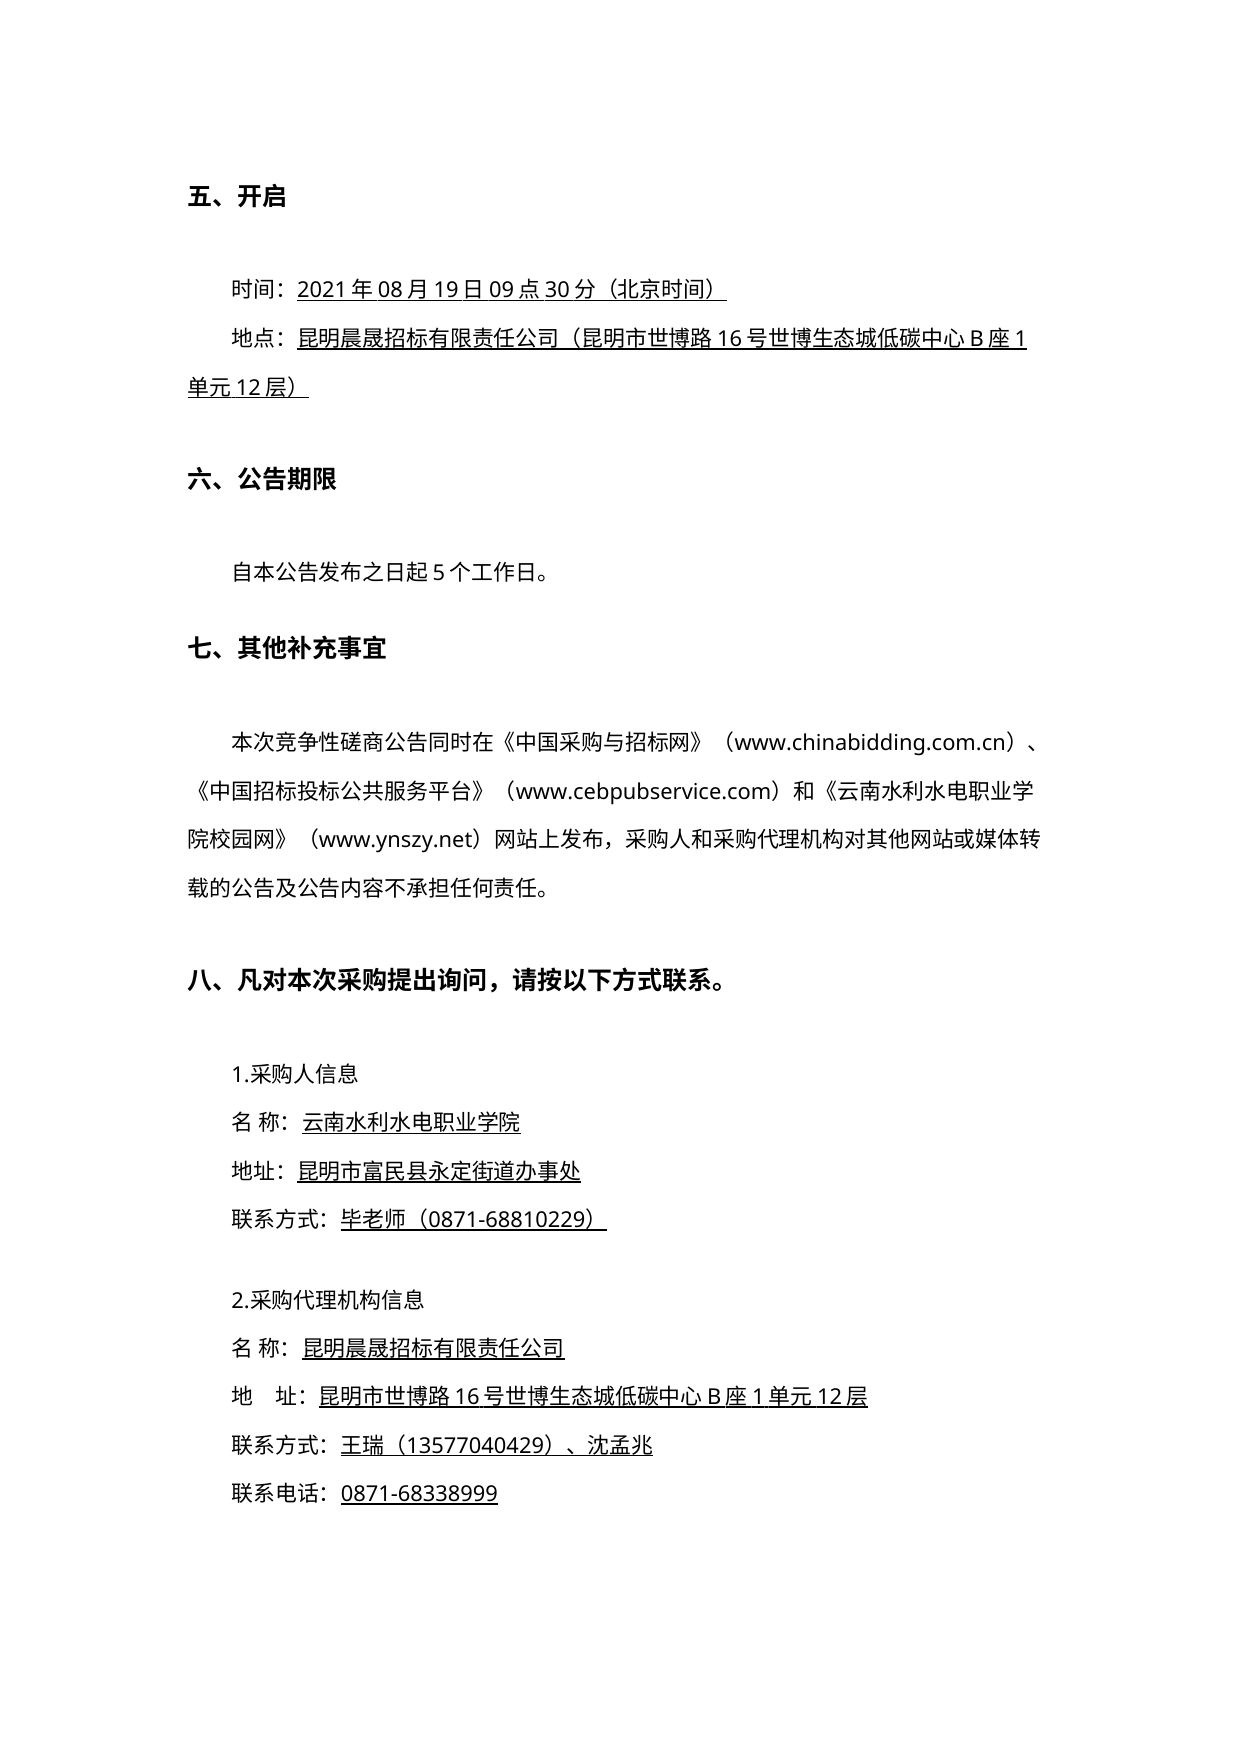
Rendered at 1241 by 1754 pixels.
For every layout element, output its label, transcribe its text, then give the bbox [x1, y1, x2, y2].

subtitle 八、凡对本次采购提出询问，请按以下方式联系。 [187, 946, 1053, 1011]
text 地址：昆明市富民县永定街道办事处 [187, 1153, 1053, 1186]
text 联系电话：0871-68338999 [187, 1476, 1053, 1508]
subtitle 六、公告期限 [187, 445, 1053, 510]
text 本次竞争性磋商公告同时在《中国采购与招标网》（www.chinabidding.com.cn）、《中国招标投标公共服务平台》（www.cebpubservice.com）和《云南水利水电职业学院校园网》（www.ynszy.net）网站上发布，采购人和采购代理机构对其他网站或媒体转载的公告及公告内容不承担任何责任。 [187, 725, 1053, 903]
text 自本公告发布之日起5个工作日。 [187, 555, 1053, 587]
subtitle 五、开启 [187, 162, 1053, 227]
text 联系方式：王瑞（13577040429）、沈孟兆 [187, 1427, 1053, 1460]
text 2.采购代理机构信息 [187, 1282, 1053, 1315]
text 时间：2021年08月19日09点30分（北京时间） [187, 272, 1053, 305]
text 地 址：昆明市世博路16号世博生态城低碳中心B座1单元12层 [187, 1379, 1053, 1412]
text 名 称：昆明晨晟招标有限责任公司 [187, 1331, 1053, 1363]
text 1.采购人信息 [187, 1057, 1053, 1089]
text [187, 321, 1053, 402]
text 名 称：云南水利水电职业学院 [187, 1105, 1053, 1137]
subtitle 七、其他补充事宜 [187, 614, 1053, 679]
text 联系方式：毕老师（0871-68810229） [187, 1202, 1053, 1234]
